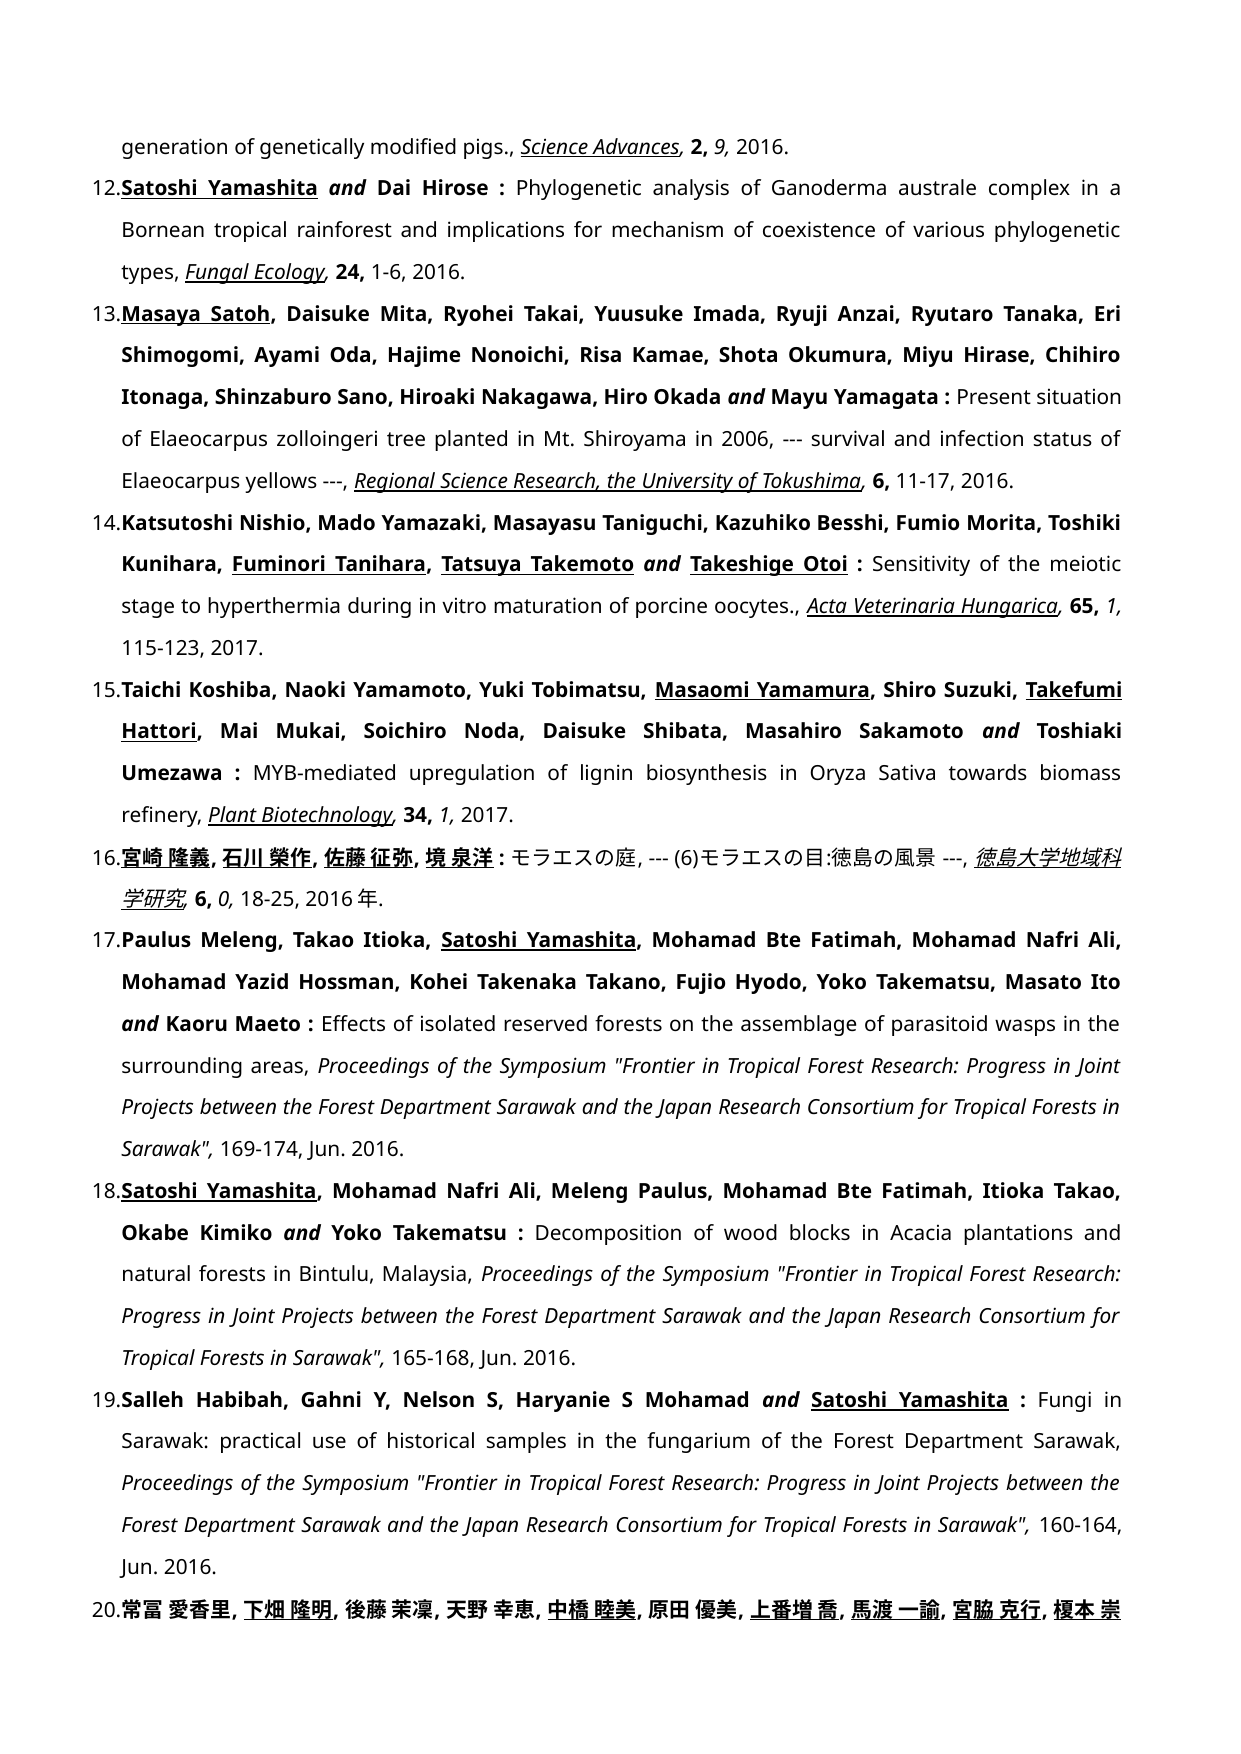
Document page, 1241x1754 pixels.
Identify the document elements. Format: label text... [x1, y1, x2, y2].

list 宮崎 隆義, 石川 榮作, 佐藤 征弥, 境 泉洋 : モラエスの庭, --- (6)モラエスの目:徳島の風景 ---, 徳島大学地域科学研究, 6, 0, 18-25, 2016年. [92, 835, 1122, 919]
list Salleh Habibah, Gahni Y, Nelson S, Haryanie S Mohamad and Satoshi Yamashita : Fungi in Sarawak: practical use of historical samples in the fungarium of the Forest Department Sarawak, Proceedings of the Symposium "Frontier in Tropical Forest Research: Progress in Joint Projects between the Forest Department Sarawak and the Japan Research Consortium for Tropical Forests in Sarawak", 160-164, Jun. 2016. [92, 1378, 1122, 1587]
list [92, 1587, 1122, 1629]
list Paulus Meleng, Takao Itioka, Satoshi Yamashita, Mohamad Bte Fatimah, Mohamad Nafri Ali, Mohamad Yazid Hossman, Kohei Takenaka Takano, Fujio Hyodo, Yoko Takematsu, Masato Ito and Kaoru Maeto : Effects of isolated reserved forests on the assemblage of parasitoid wasps in the surrounding areas, Proceedings of the Symposium "Frontier in Tropical Forest Research: Progress in Joint Projects between the Forest Department Sarawak and the Japan Research Consortium for Tropical Forests in Sarawak", 169-174, Jun. 2016. [92, 919, 1122, 1169]
list Katsutoshi Nishio, Mado Yamazaki, Masayasu Taniguchi, Kazuhiko Besshi, Fumio Morita, Toshiki Kunihara, Fuminori Tanihara, Tatsuya Takemoto and Takeshige Otoi : Sensitivity of the meiotic stage to hyperthermia during in vitro maturation of porcine oocytes., Acta Veterinaria Hungarica, 65, 1, 115-123, 2017. [92, 501, 1122, 668]
list Satoshi Yamashita, Mohamad Nafri Ali, Meleng Paulus, Mohamad Bte Fatimah, Itioka Takao, Okabe Kimiko and Yoko Takematsu : Decomposition of wood blocks in Acacia plantations and natural forests in Bintulu, Malaysia, Proceedings of the Symposium "Frontier in Tropical Forest Research: Progress in Joint Projects between the Forest Department Sarawak and the Japan Research Consortium for Tropical Forests in Sarawak", 165-168, Jun. 2016. [92, 1169, 1122, 1378]
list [92, 125, 1122, 167]
list Taichi Koshiba, Naoki Yamamoto, Yuki Tobimatsu, Masaomi Yamamura, Shiro Suzuki, Takefumi Hattori, Mai Mukai, Soichiro Noda, Daisuke Shibata, Masahiro Sakamoto and Toshiaki Umezawa : MYB-mediated upregulation of lignin biosynthesis in Oryza Sativa towards biomass refinery, Plant Biotechnology, 34, 1, 2017. [92, 668, 1122, 835]
list Satoshi Yamashita and Dai Hirose : Phylogenetic analysis of Ganoderma australe complex in a Bornean tropical rainforest and implications for mechanism of coexistence of various phylogenetic types, Fungal Ecology, 24, 1-6, 2016. [92, 167, 1122, 292]
list Masaya Satoh, Daisuke Mita, Ryohei Takai, Yuusuke Imada, Ryuji Anzai, Ryutaro Tanaka, Eri Shimogomi, Ayami Oda, Hajime Nonoichi, Risa Kamae, Shota Okumura, Miyu Hirase, Chihiro Itonaga, Shinzaburo Sano, Hiroaki Nakagawa, Hiro Okada and Mayu Yamagata : Present situation of Elaeocarpus zolloingeri tree planted in Mt. Shiroyama in 2006, --- survival and infection status of Elaeocarpus yellows ---, Regional Science Research, the University of Tokushima, 6, 11-17, 2016. [92, 292, 1122, 501]
